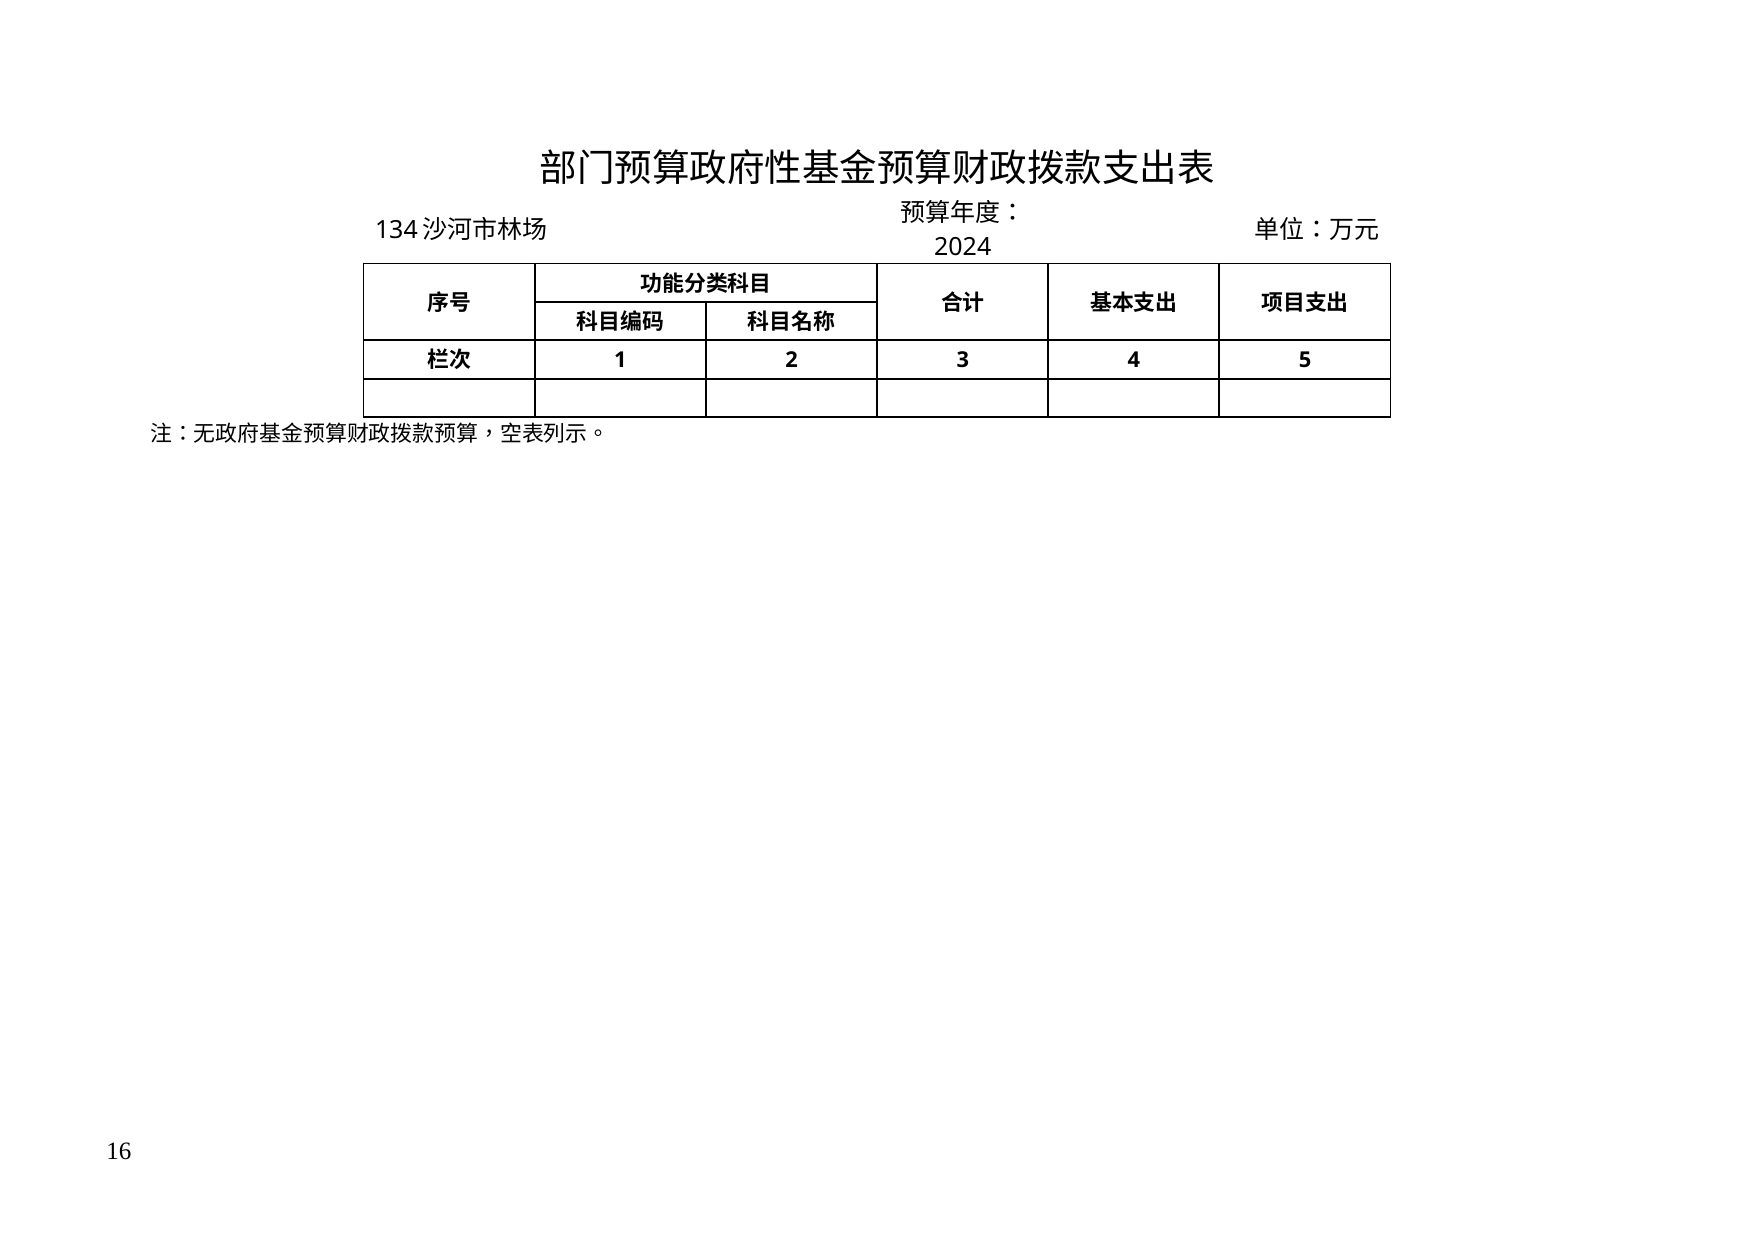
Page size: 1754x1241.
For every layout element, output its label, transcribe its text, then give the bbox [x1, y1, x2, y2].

table_cell 序号 [364, 264, 534, 339]
table_cell 基本支出 [1049, 264, 1218, 339]
table_cell [878, 380, 1047, 416]
table_cell 功能分类科目 [536, 264, 876, 301]
table_cell [707, 380, 876, 416]
table_cell 4 [1049, 341, 1218, 378]
table_cell [1220, 380, 1390, 416]
table_header 134沙河市林场 [364, 195, 876, 262]
table_cell 合计 [878, 264, 1047, 339]
table_cell 3 [878, 341, 1047, 378]
table_cell [1049, 380, 1218, 416]
table_cell [536, 380, 705, 416]
table_cell [364, 380, 534, 416]
table_header 预算年度：2024 [878, 195, 1047, 262]
text 注：无政府基金预算财政拨款预算，空表列示。 [106, 418, 1648, 448]
table_cell 科目名称 [707, 303, 876, 339]
table_header 单位：万元 [1049, 195, 1390, 262]
table_cell 项目支出 [1220, 264, 1390, 339]
text 部门预算政府性基金预算财政拨款支出表 [106, 142, 1648, 193]
table_cell 2 [707, 341, 876, 378]
table_cell 栏次 [364, 341, 534, 378]
table_cell 科目编码 [536, 303, 705, 339]
table_cell 1 [536, 341, 705, 378]
table_cell 5 [1220, 341, 1390, 378]
